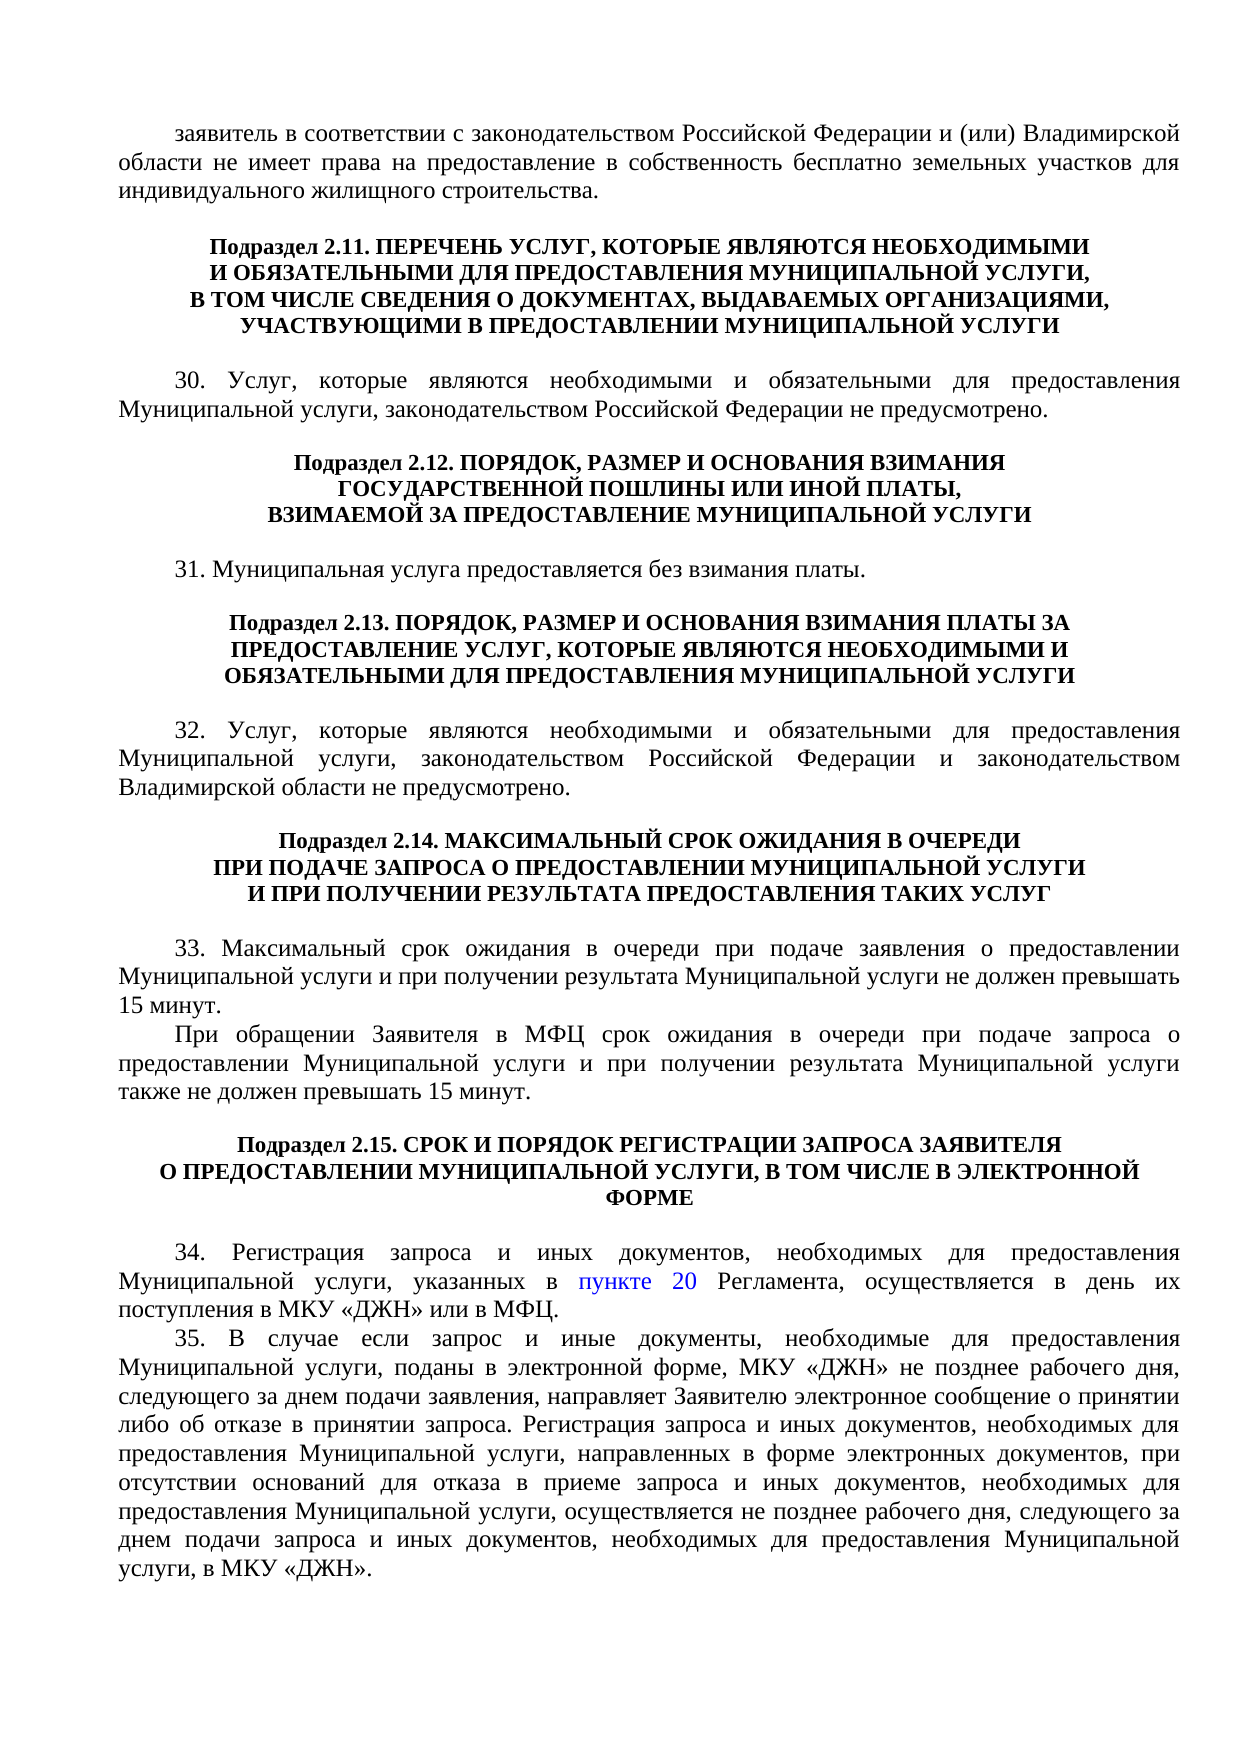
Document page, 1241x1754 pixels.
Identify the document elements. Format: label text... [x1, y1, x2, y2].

text Подраздел 2.13. ПОРЯДОК, РАЗМЕР И ОСНОВАНИЯ ВЗИМАНИЯ ПЛАТЫ ЗА ПРЕДОСТАВЛЕНИЕ УСЛУГ, КОТОРЫЕ ЯВЛЯЮТСЯ НЕОБХОДИМЫМИ И ОБЯЗАТЕЛЬНЫМИ ДЛЯ ПРЕДОСТАВЛЕНИЯ МУНИЦИПАЛЬНОЙ УСЛУГИ [118, 609, 1181, 688]
text 32. Услуг, которые являются необходимыми и обязательными для предоставления Муниципальной услуги, законодательством Российской Федерации и законодательством Владимирской области не предусмотрено. [118, 715, 1181, 801]
text О ПРЕДОСТАВЛЕНИИ МУНИЦИПАЛЬНОЙ УСЛУГИ, В ТОМ ЧИСЛЕ В ЭЛЕКТРОННОЙ ФОРМЕ [118, 1158, 1181, 1211]
text И ПРИ ПОЛУЧЕНИИ РЕЗУЛЬТАТА ПРЕДОСТАВЛЕНИЯ ТАКИХ УСЛУГ [118, 880, 1181, 906]
text 34. Регистрация запроса и иных документов, необходимых для предоставления Муниципальной услуги, указанных в пункте 20 Регламента, осуществляется в день их поступления в МКУ «ДЖН» или в МФЦ. [118, 1237, 1181, 1323]
text ГОСУДАРСТВЕННОЙ ПОШЛИНЫ ИЛИ ИНОЙ ПЛАТЫ, [118, 475, 1181, 501]
text 31. Муниципальная услуга предоставляется без взимания платы. [118, 554, 1181, 583]
text 35. В случае если запрос и иные документы, необходимые для предоставления Муниципальной услуги, поданы в электронной форме, МКУ «ДЖН» не позднее рабочего дня, следующего за днем подачи заявления, направляет Заявителю электронное сообщение о принятии либо об отказе в принятии запроса. Регистрация запроса и иных документов, необходимых для предоставления Муниципальной услуги, направленных в форме электронных документов, при отсутствии оснований для отказа в приеме запроса и иных документов, необходимых для предоставления Муниципальной услуги, осуществляется не позднее рабочего дня, следующего за днем подачи запроса и иных документов, необходимых для предоставления Муниципальной услуги, в МКУ «ДЖН». [118, 1323, 1181, 1582]
text Подраздел 2.14. МАКСИМАЛЬНЫЙ СРОК ОЖИДАНИЯ В ОЧЕРЕДИ [118, 827, 1181, 854]
text И ОБЯЗАТЕЛЬНЫМИ ДЛЯ ПРЕДОСТАВЛЕНИЯ МУНИЦИПАЛЬНОЙ УСЛУГИ, [118, 259, 1181, 286]
text Подраздел 2.11. ПЕРЕЧЕНЬ УСЛУГ, КОТОРЫЕ ЯВЛЯЮТСЯ НЕОБХОДИМЫМИ [118, 233, 1181, 259]
text ПРИ ПОДАЧЕ ЗАПРОСА О ПРЕДОСТАВЛЕНИИ МУНИЦИПАЛЬНОЙ УСЛУГИ [118, 854, 1181, 880]
text Подраздел 2.15. СРОК И ПОРЯДОК РЕГИСТРАЦИИ ЗАПРОСА ЗАЯВИТЕЛЯ [118, 1132, 1181, 1158]
text При обращении Заявителя в МФЦ срок ожидания в очереди при подаче запроса о предоставлении Муниципальной услуги и при получении результата Муниципальной услуги также не должен превышать 15 минут. [118, 1019, 1181, 1105]
text заявитель в соответствии с законодательством Российской Федерации и (или) Владимирской области не имеет права на предоставление в собственность бесплатно земельных участков для индивидуального жилищного строительства. [118, 118, 1181, 204]
text В ТОМ ЧИСЛЕ СВЕДЕНИЯ О ДОКУМЕНТАХ, ВЫДАВАЕМЫХ ОРГАНИЗАЦИЯМИ, УЧАСТВУЮЩИМИ В ПРЕДОСТАВЛЕНИИ МУНИЦИПАЛЬНОЙ УСЛУГИ [118, 286, 1181, 338]
text ВЗИМАЕМОЙ ЗА ПРЕДОСТАВЛЕНИЕ МУНИЦИПАЛЬНОЙ УСЛУГИ [118, 501, 1181, 528]
text 30. Услуг, которые являются необходимыми и обязательными для предоставления Муниципальной услуги, законодательством Российской Федерации не предусмотрено. [118, 365, 1181, 422]
text Подраздел 2.12. ПОРЯДОК, РАЗМЕР И ОСНОВАНИЯ ВЗИМАНИЯ [118, 449, 1181, 475]
text 33. Максимальный срок ожидания в очереди при подаче заявления о предоставлении Муниципальной услуги и при получении результата Муниципальной услуги не должен превышать 15 минут. [118, 933, 1181, 1019]
